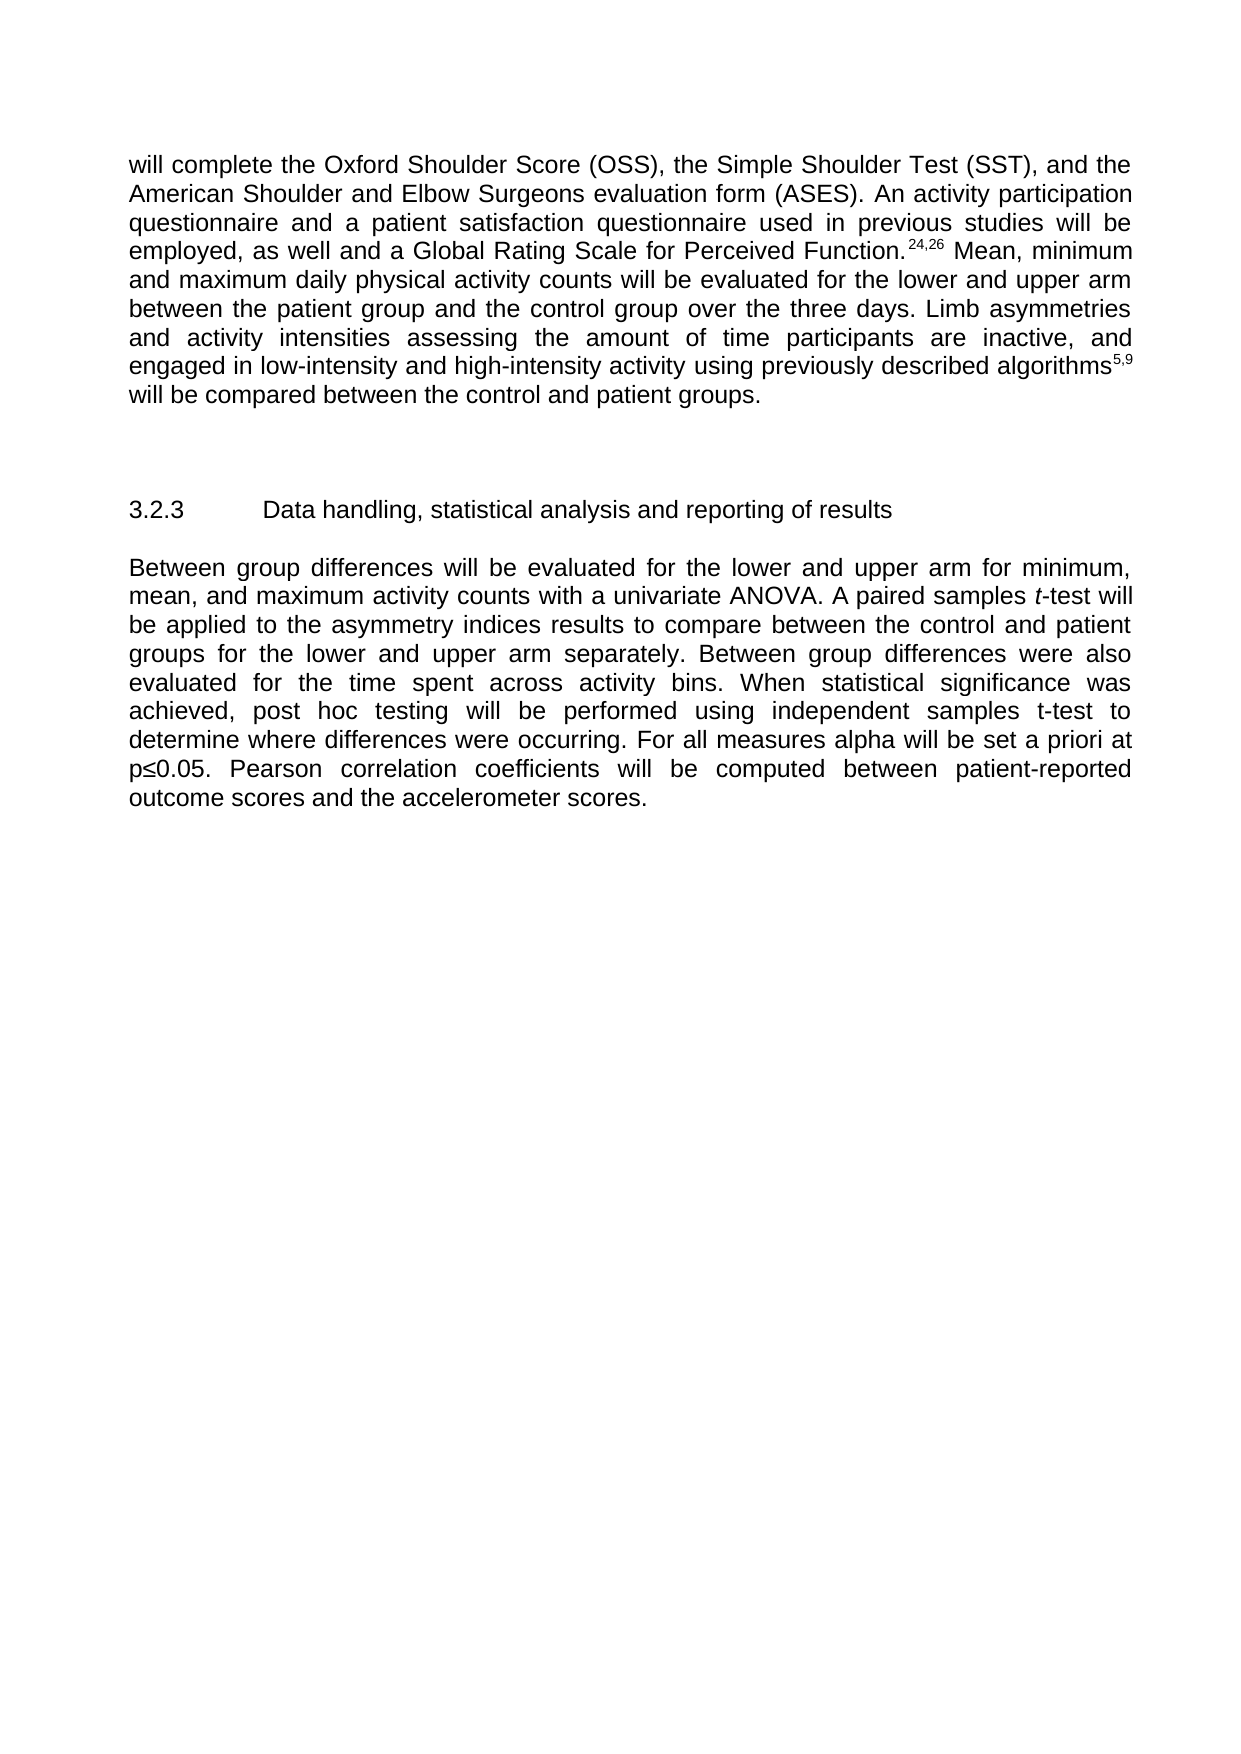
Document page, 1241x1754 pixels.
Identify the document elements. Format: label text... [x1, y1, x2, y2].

text 3.2.3 Data handling, statistical analysis and reporting of results [128, 495, 1133, 524]
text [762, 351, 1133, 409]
text Between group differences will be evaluated for the lower and upper arm for minimum, mean, and maximum activity counts with a univariate ANOVA. A paired samples t-test will be applied to the asymmetry indices results to compare between the control and patient groups for the lower and upper arm separately. Between group differences were also evaluated for the time spent across activity bins. When statistical significance was achieved, post hoc testing will be performed using independent samples t-test to determine where differences were occurring. For all measures alpha will be set a priori at p≤0.05. Pearson correlation coefficients will be computed between patient-reported outcome scores and the accelerometer scores. [128, 552, 1133, 811]
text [128, 179, 1133, 390]
